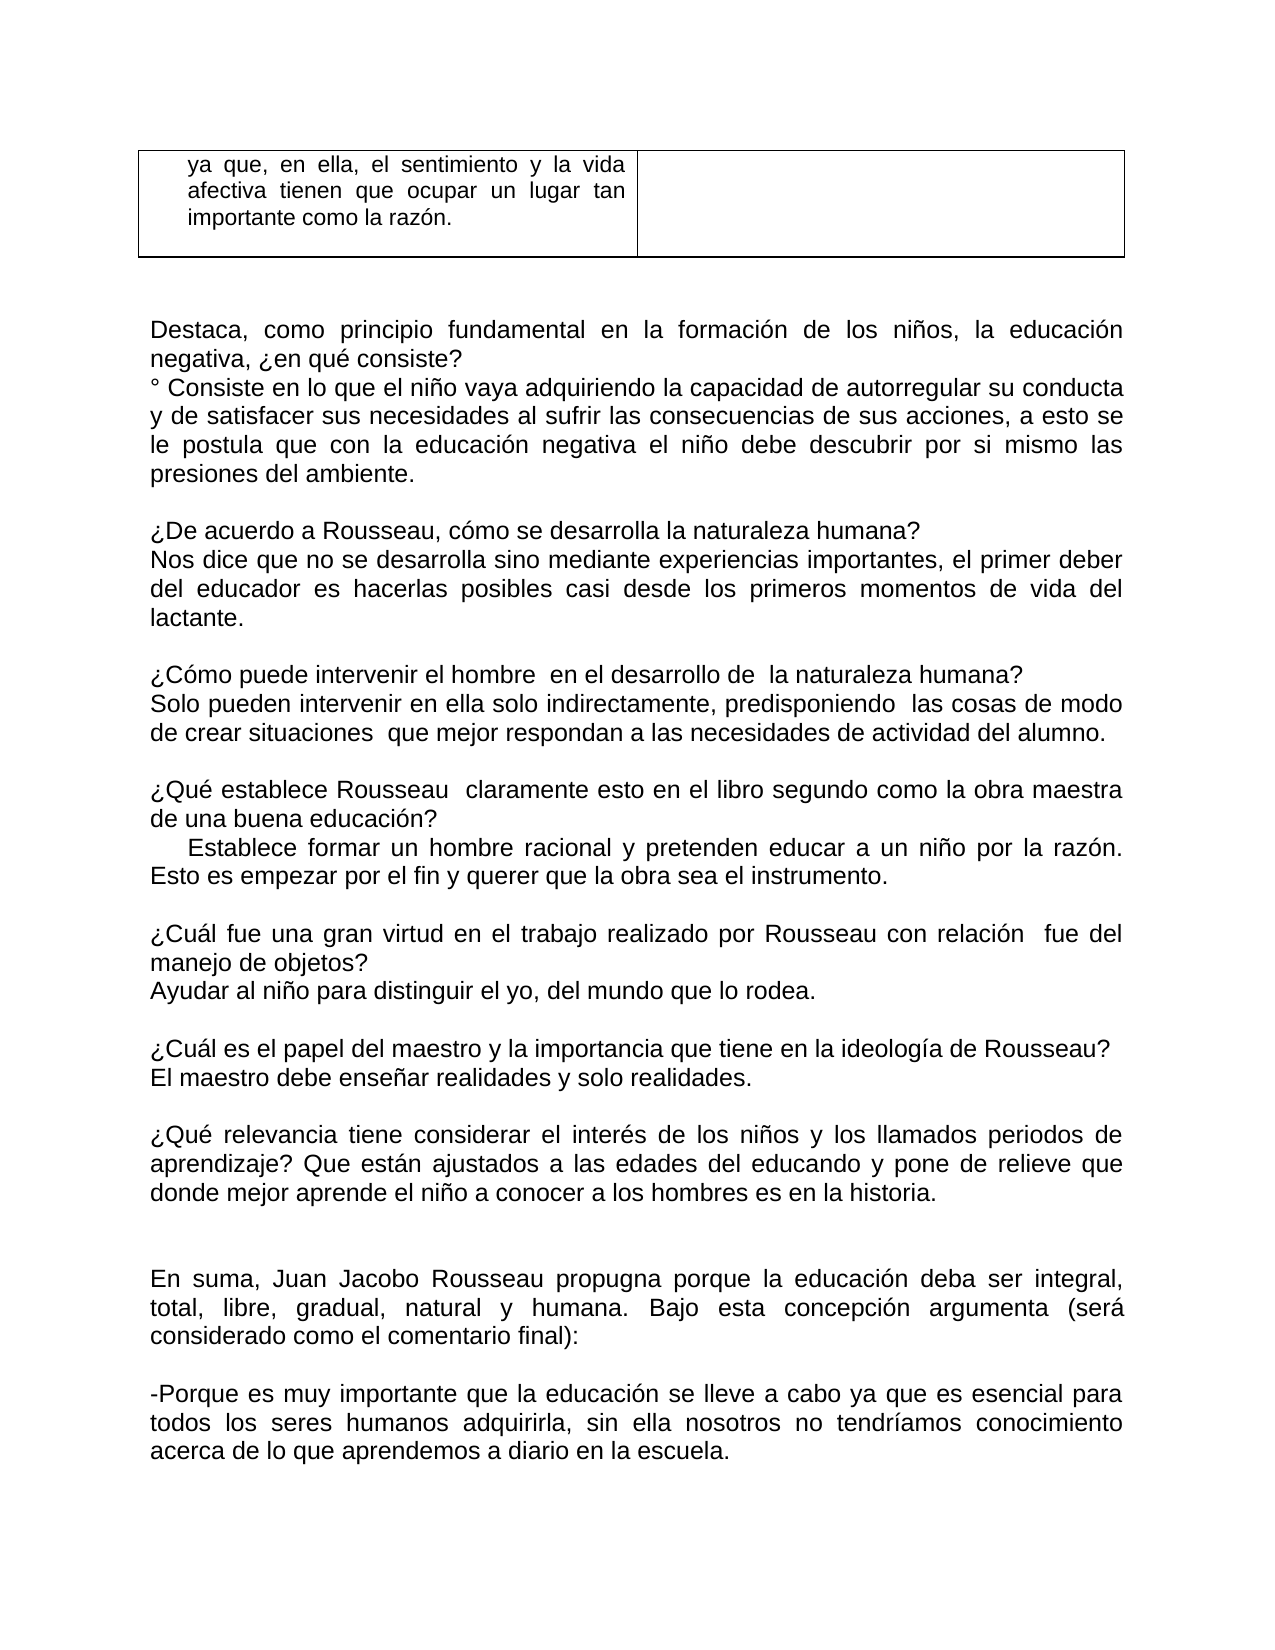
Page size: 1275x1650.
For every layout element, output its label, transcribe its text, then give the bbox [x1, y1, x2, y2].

text ¿Cuál fue una gran virtud en el trabajo realizado por Rousseau con relación fue del manejo de objetos? [150, 919, 1125, 976]
text ¿Cómo puede intervenir el hombre en el desarrollo de la naturaleza humana? [150, 660, 1125, 689]
text Nos dice que no se desarrolla sino mediante experiencias importantes, el primer deber del educador es hacerlas posibles casi desde los primeros momentos de vida del lactante. [150, 545, 1125, 631]
text ¿Qué establece Rousseau claramente esto en el libro segundo como la obra maestra de una buena educación? [150, 775, 1125, 832]
text Solo pueden intervenir en ella solo indirectamente, predisponiendo las cosas de modo de crear situaciones que mejor respondan a las necesidades de actividad del alumno. [150, 689, 1125, 746]
text ¿Qué relevancia tiene considerar el interés de los niños y los llamados periodos de aprendizaje? Que están ajustados a las edades del educando y pone de relieve que donde mejor aprende el niño a conocer a los hombres es en la historia. [150, 1120, 1125, 1206]
text -Porque es muy importante que la educación se lleve a cabo ya que es esencial para todos los seres humanos adquirirla, sin ella nosotros no tendríamos conocimiento acerca de lo que aprendemos a diario en la escuela. [150, 1379, 1125, 1465]
text En suma, Juan Jacobo Rousseau propugna porque la educación deba ser integral, total, libre, gradual, natural y humana. Bajo esta concepción argumenta (será considerado como el comentario final): [150, 1264, 1125, 1350]
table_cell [139, 151, 637, 256]
table_cell [638, 151, 1124, 256]
text ¿Cuál es el papel del maestro y la importancia que tiene en la ideología de Rousseau? [150, 1034, 1125, 1062]
text Establece formar un hombre racional y pretenden educar a un niño por la razón. Esto es empezar por el fin y querer que la obra sea el instrumento. [150, 832, 1125, 890]
text Ayudar al niño para distinguir el yo, del mundo que lo rodea. [150, 976, 1125, 1005]
text Destaca, como principio fundamental en la formación de los niños, la educación negativa, ¿en qué consiste? [150, 315, 1125, 372]
text ° Consiste en lo que el niño vaya adquiriendo la capacidad de autorregular su conducta y de satisfacer sus necesidades al sufrir las consecuencias de sus acciones, a esto se le postula que con la educación negativa el niño debe descubrir por si mismo las presiones del ambiente. [150, 372, 1125, 487]
text ¿De acuerdo a Rousseau, cómo se desarrolla la naturaleza humana? [150, 516, 1125, 545]
text El maestro debe enseñar realidades y solo realidades. [150, 1062, 1125, 1091]
